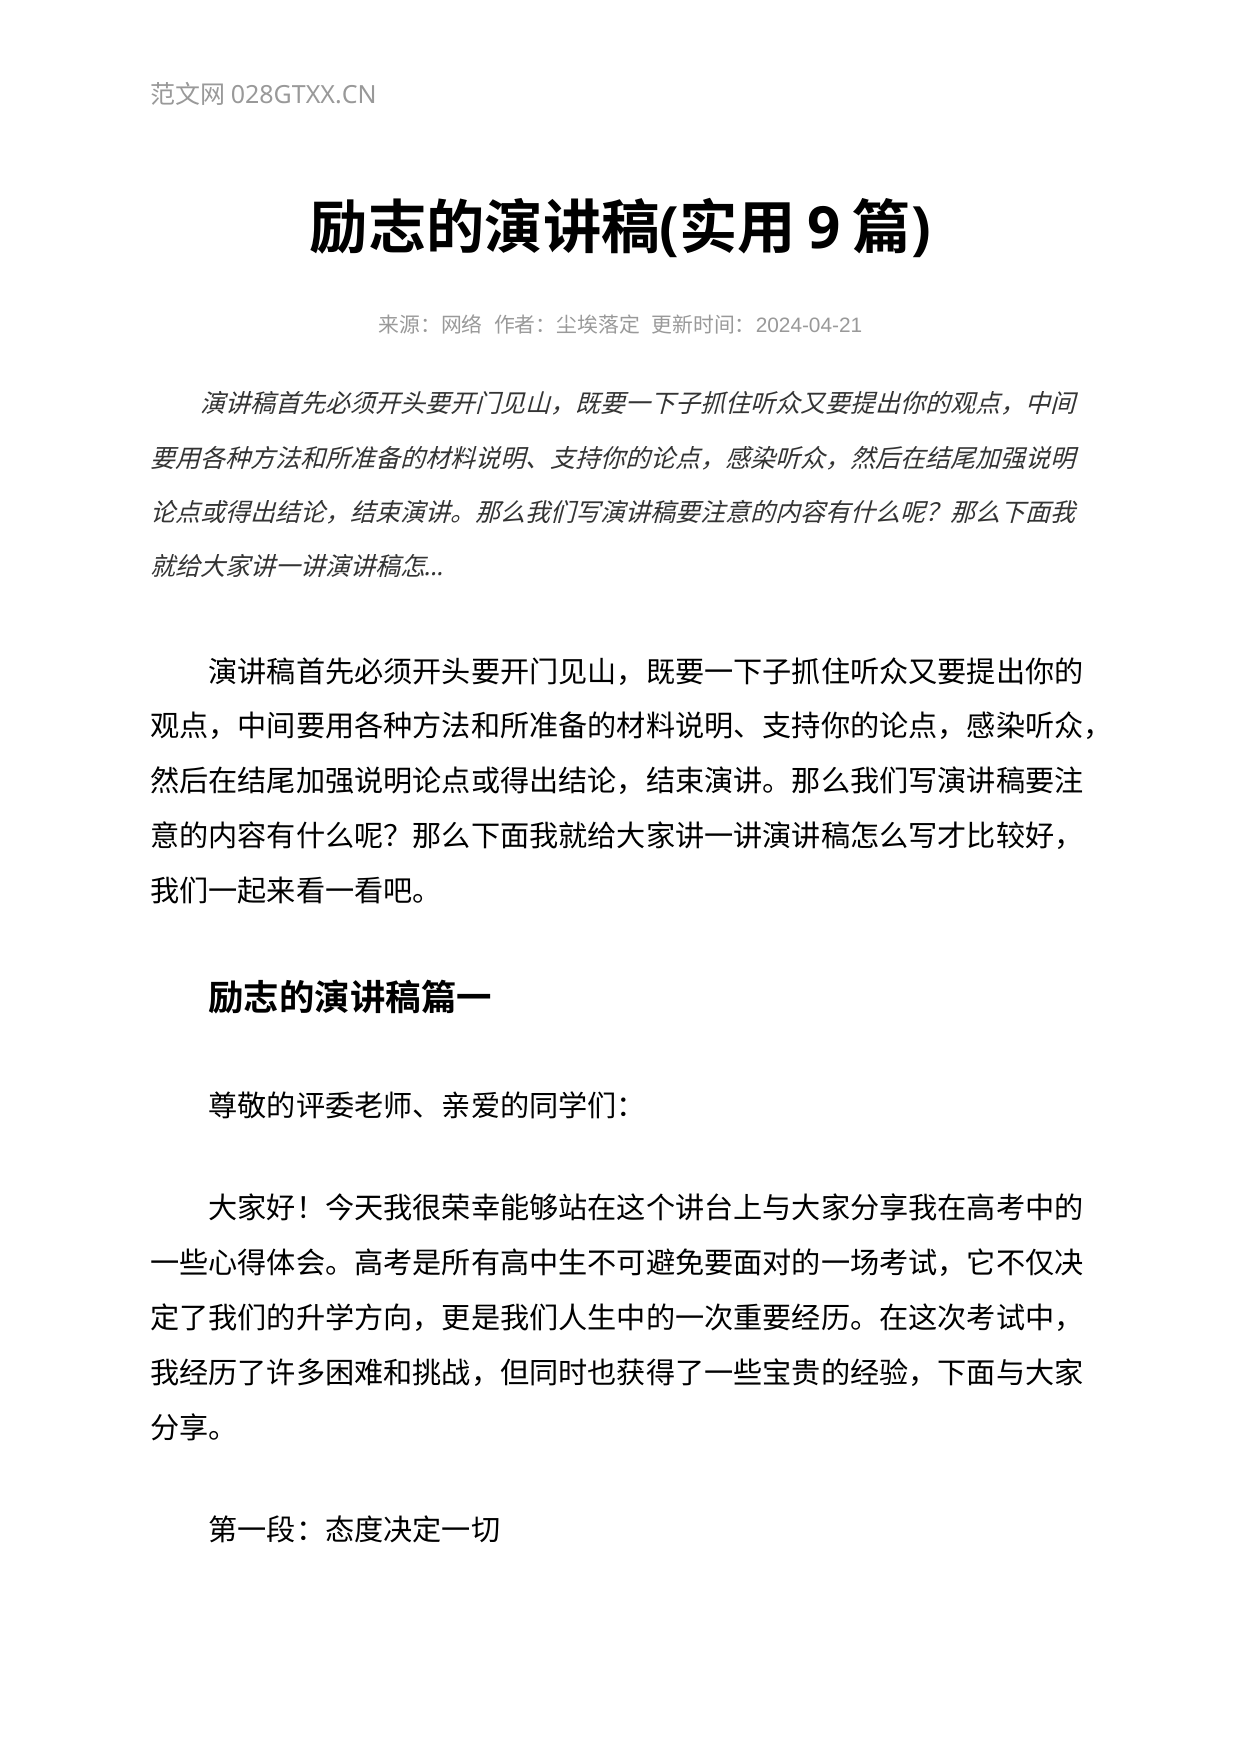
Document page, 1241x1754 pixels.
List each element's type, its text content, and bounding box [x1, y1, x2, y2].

text 尊敬的评委老师、亲爱的同学们： [150, 1083, 1090, 1125]
text 演讲稿首先必须开头要开门见山，既要一下子抓住听众又要提出你的观点，中间要用各种方法和所准备的材料说明、支持你的论点，感染听众，然后在结尾加强说明论点或得出结论，结束演讲。那么我们写演讲稿要注意的内容有什么呢？那么下面我就给大家讲一讲演讲稿怎么写才比较好，我们一起来看一看吧。 [150, 648, 1090, 910]
text 演讲稿首先必须开头要开门见山，既要一下子抓住听众又要提出你的观点，中间要用各种方法和所准备的材料说明、支持你的论点，感染听众，然后在结尾加强说明论点或得出结论，结束演讲。那么我们写演讲稿要注意的内容有什么呢？那么下面我就给大家讲一讲演讲稿怎... [150, 384, 1090, 583]
subtitle 励志的演讲稿(实用9篇) [150, 181, 1090, 266]
text 励志的演讲稿篇一 [150, 969, 1090, 1021]
text 第一段：态度决定一切 [150, 1506, 1090, 1548]
text 大家好！今天我很荣幸能够站在这个讲台上与大家分享我在高考中的一些心得体会。高考是所有高中生不可避免要面对的一场考试，它不仅决定了我们的升学方向，更是我们人生中的一次重要经历。在这次考试中，我经历了许多困难和挑战，但同时也获得了一些宝贵的经验，下面与大家分享。 [150, 1185, 1090, 1447]
text 来源：网络 作者：尘埃落定 更新时间：2024-04-21 [150, 313, 1090, 337]
